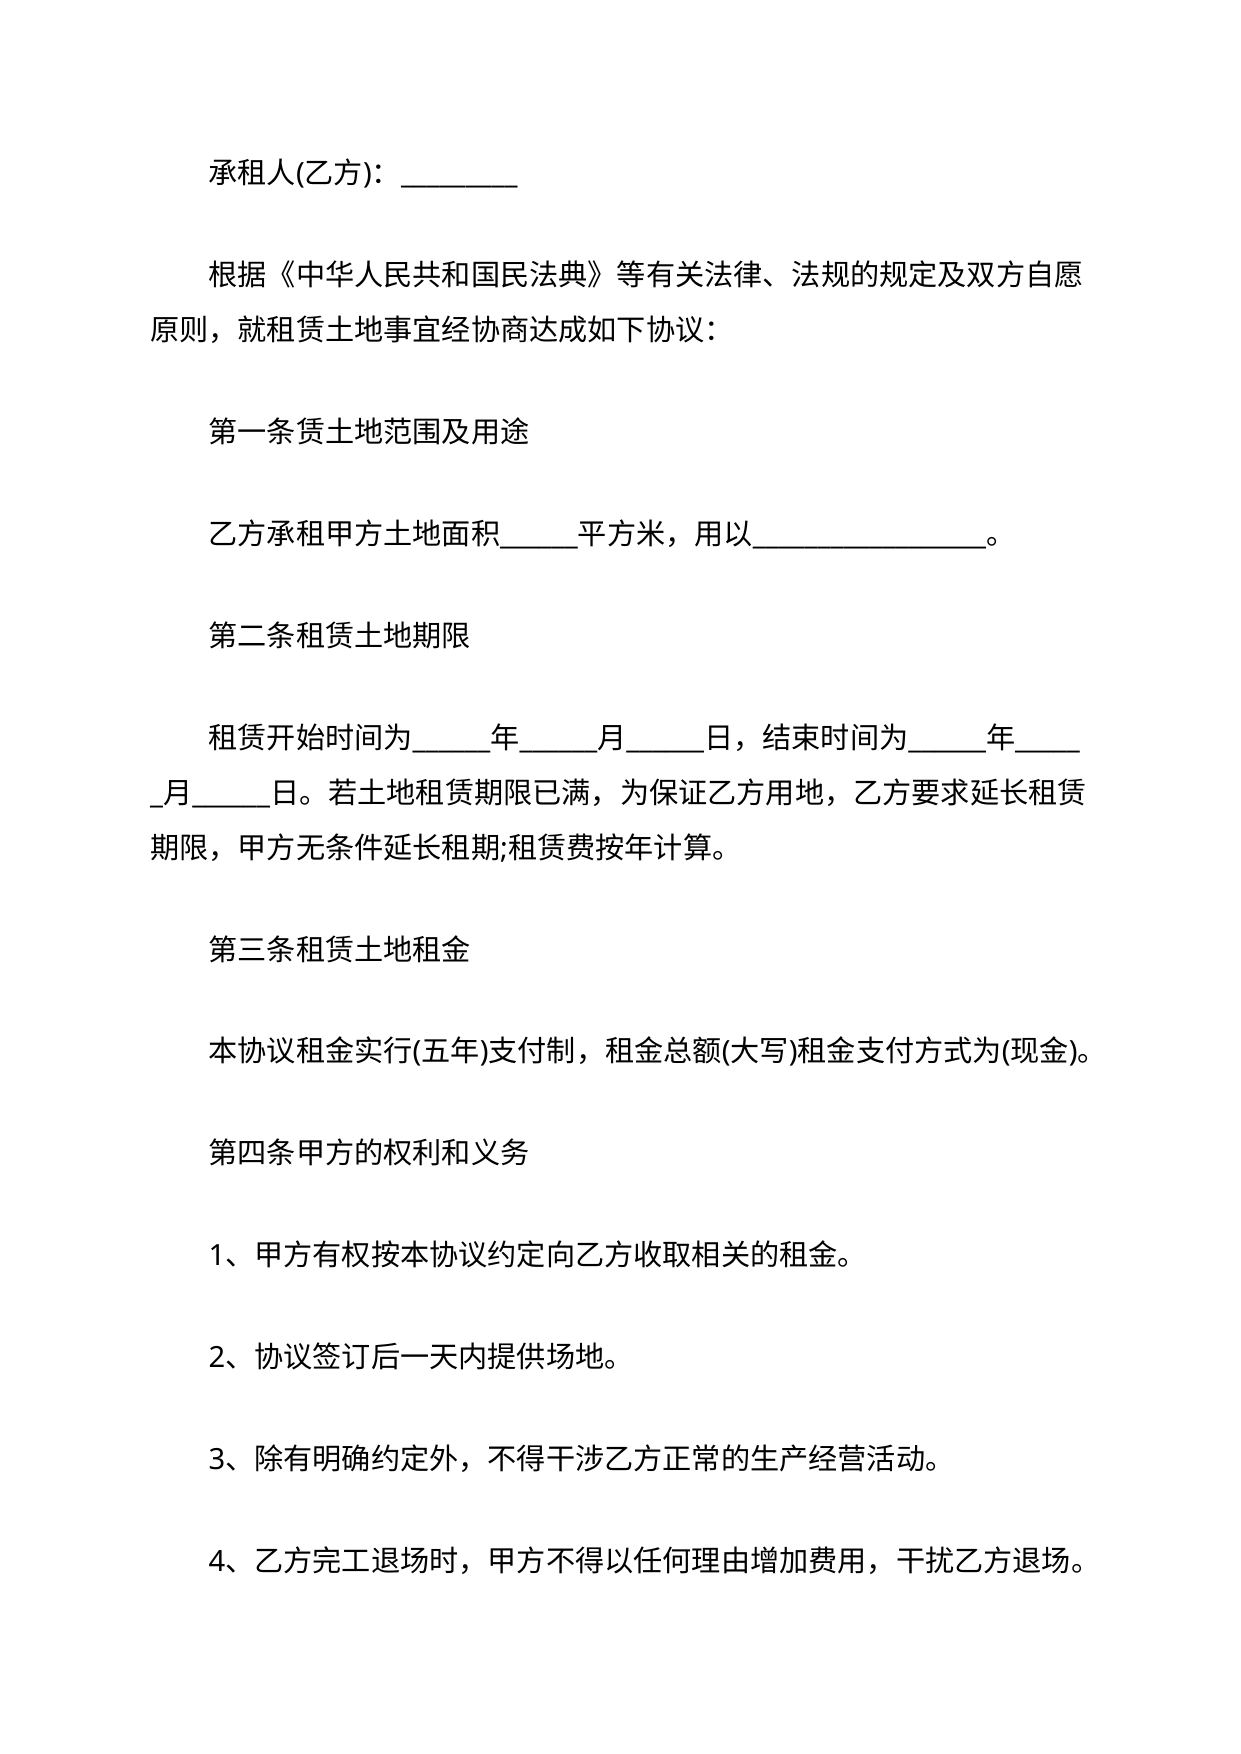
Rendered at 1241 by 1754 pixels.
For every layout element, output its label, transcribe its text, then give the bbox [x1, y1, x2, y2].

text 1、甲方有权按本协议约定向乙方收取相关的租金。 [150, 1232, 1090, 1274]
text 第三条租赁土地租金 [150, 926, 1090, 968]
text 本协议租金实行(五年)支付制，租金总额(大写)租金支付方式为(现金)。 [150, 1028, 1090, 1070]
text 租赁开始时间为______年______月______日，结束时间为______年______月______日。若土地租赁期限已满，为保证乙方用地，乙方要求延长租赁期限，甲方无条件延长租期;租赁费按年计算。 [150, 714, 1090, 867]
text 2、协议签订后一天内提供场地。 [150, 1334, 1090, 1376]
text 根据《中华人民共和国民法典》等有关法律、法规的规定及双方自愿原则，就租赁土地事宜经协商达成如下协议： [150, 252, 1090, 349]
text 第四条甲方的权利和义务 [150, 1130, 1090, 1172]
text 第二条租赁土地期限 [150, 612, 1090, 655]
text 4、乙方完工退场时，甲方不得以任何理由增加费用，干扰乙方退场。 [150, 1538, 1090, 1580]
text 第一条赁土地范围及用途 [150, 409, 1090, 451]
text 3、除有明确约定外，不得干涉乙方正常的生产经营活动。 [150, 1436, 1090, 1478]
text 承租人(乙方)：_________ [150, 150, 1090, 192]
text 乙方承租甲方土地面积______平方米，用以__________________。 [150, 510, 1090, 553]
